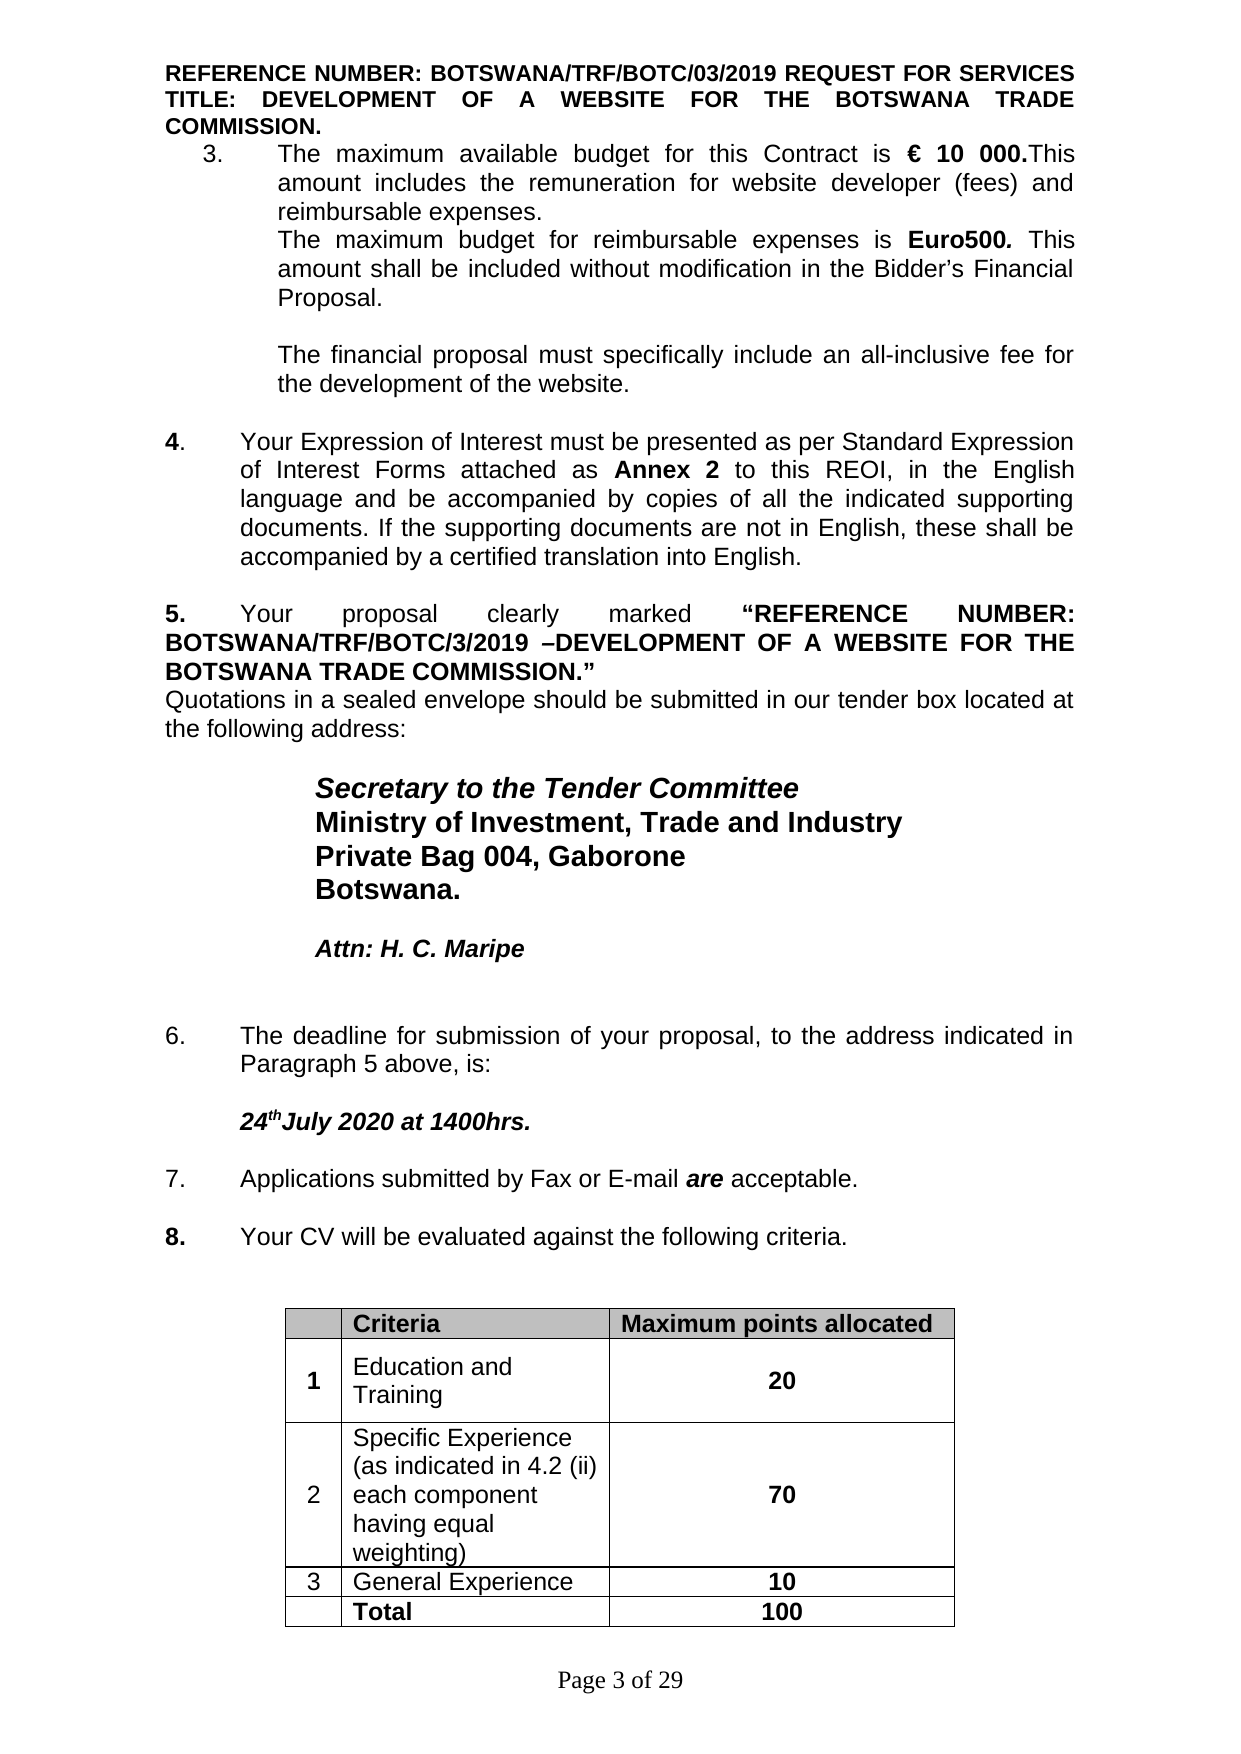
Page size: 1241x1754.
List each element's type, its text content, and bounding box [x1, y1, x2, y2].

table_header Criteria [342, 1309, 609, 1338]
text 6. The deadline for submission of your proposal, to the address indicated in Paragraph 5 above, is: [165, 1021, 1075, 1078]
text Quotations in a sealed envelope should be submitted in our tender box located at the following address: [165, 685, 1075, 743]
list The maximum budget for reimbursable expenses is Euro500. This amount shall be included without modification in the Bidder’s Financial Proposal. [277, 225, 1075, 312]
table_cell Specific Experience (as indicated in 4.2 (ii) each component having equal weighting) [342, 1423, 609, 1566]
table_cell 2 [286, 1423, 341, 1566]
table_cell Total [342, 1597, 609, 1626]
text Secretary to the Tender Committee [315, 772, 1075, 805]
list The financial proposal must specifically include an all-inclusive fee for the development of the website. [277, 340, 1075, 398]
table_cell 20 [610, 1339, 954, 1422]
table_cell 10 [610, 1568, 954, 1596]
table_cell 70 [610, 1423, 954, 1566]
table_cell 3 [286, 1568, 341, 1596]
text Private Bag 004, Gaborone [240, 839, 1075, 872]
text Botswana. [240, 872, 1075, 906]
table_cell General Experience [342, 1568, 609, 1596]
text Attn: H. C. Maripe [240, 934, 1075, 963]
table_cell 100 [610, 1597, 954, 1626]
table_cell [286, 1597, 341, 1626]
text 5. Your proposal clearly marked “REFERENCE NUMBER: BOTSWANA/TRF/BOTC/3/2019 –DEVELOPMENT OF A WEBSITE FOR THE BOTSWANA TRADE COMMISSION.” [165, 599, 1075, 685]
table_cell 1 [286, 1339, 341, 1422]
table_cell Education and Training [342, 1339, 609, 1422]
text 24thJuly 2020 at 1400hrs. [165, 1107, 1075, 1136]
table_header [286, 1309, 341, 1338]
text 7. Applications submitted by Fax or E-mail are acceptable. [165, 1164, 1075, 1193]
text Ministry of Investment, Trade and Industry [165, 805, 1075, 839]
table_header Maximum points allocated [610, 1309, 954, 1338]
text 8. Your CV will be evaluated against the following criteria. [165, 1222, 1075, 1251]
list The maximum available budget for this Contract is € 10 000.This amount includes the remuneration for website developer (fees) and reimbursable expenses. [202, 139, 1075, 225]
text 4. Your Expression of Interest must be presented as per Standard Expression of Interest Forms attached as Annex 2 to this REOI, in the English language and be accompanied by copies of all the indicated supporting documents. If the supporting documents are not in English, these shall be accompanied by a certified translation into English. [165, 427, 1075, 570]
